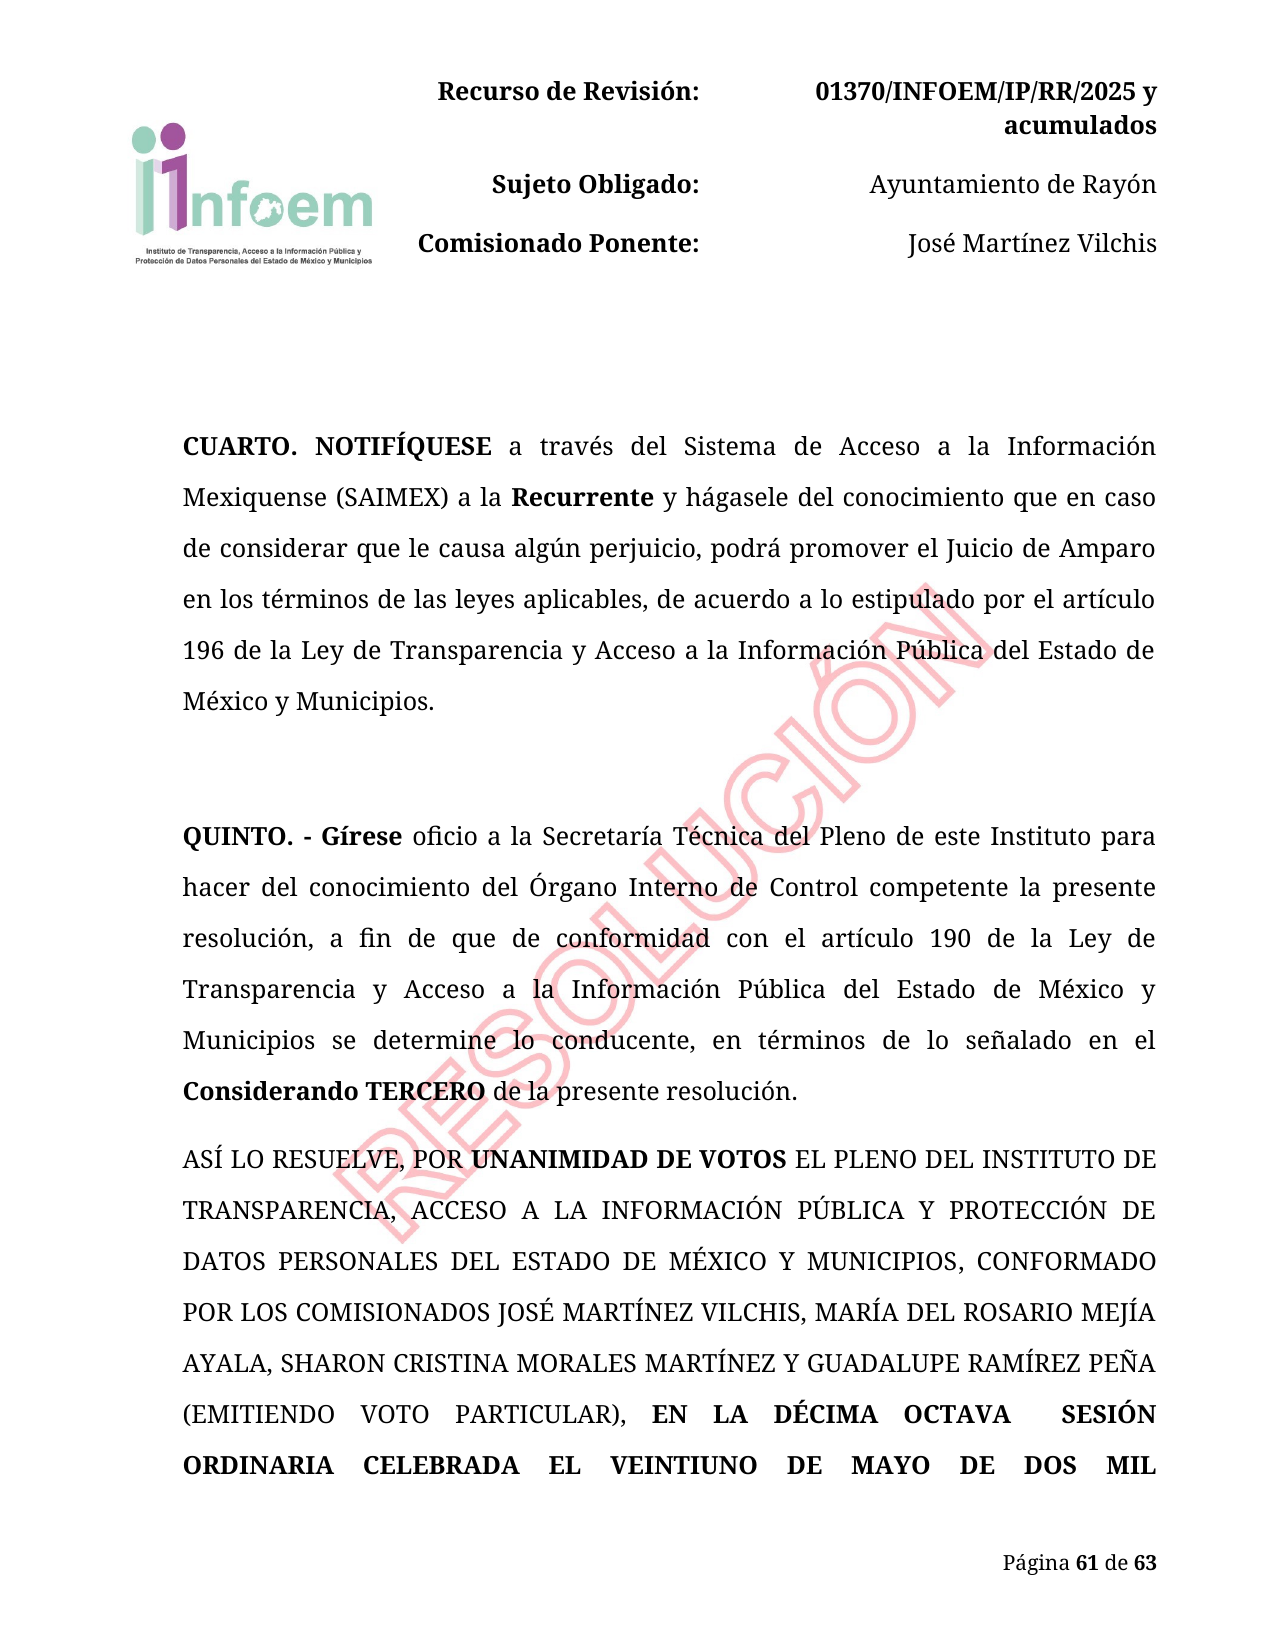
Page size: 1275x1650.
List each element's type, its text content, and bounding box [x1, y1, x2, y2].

text CUARTO. NOTIFÍQUESE a través del Sistema de Acceso a la Información Mexiquense (SAIMEX) a la Recurrente y hágasele del conocimiento que en caso de considerar que le causa algún perjuicio, podrá promover el Juicio de Amparo en los términos de las leyes aplicables, de acuerdo a lo estipulado por el artículo 196 de la Ley de Transparencia y Acceso a la Información Pública del Estado de México y Municipios. [182, 428, 1157, 717]
text QUINTO. - Gírese oficio a la Secretaría Técnica del Pleno de este Instituto para hacer del conocimiento del Órgano Interno de Control competente la presente resolución, a fin de que de conformidad con el artículo 190 de la Ley de Transparencia y Acceso a la Información Pública del Estado de México y Municipios se determine lo conducente, en términos de lo señalado en el Considerando TERCERO de la presente resolución. [182, 819, 1157, 1108]
picture [12, 62, 1275, 1650]
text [182, 1142, 1157, 1482]
